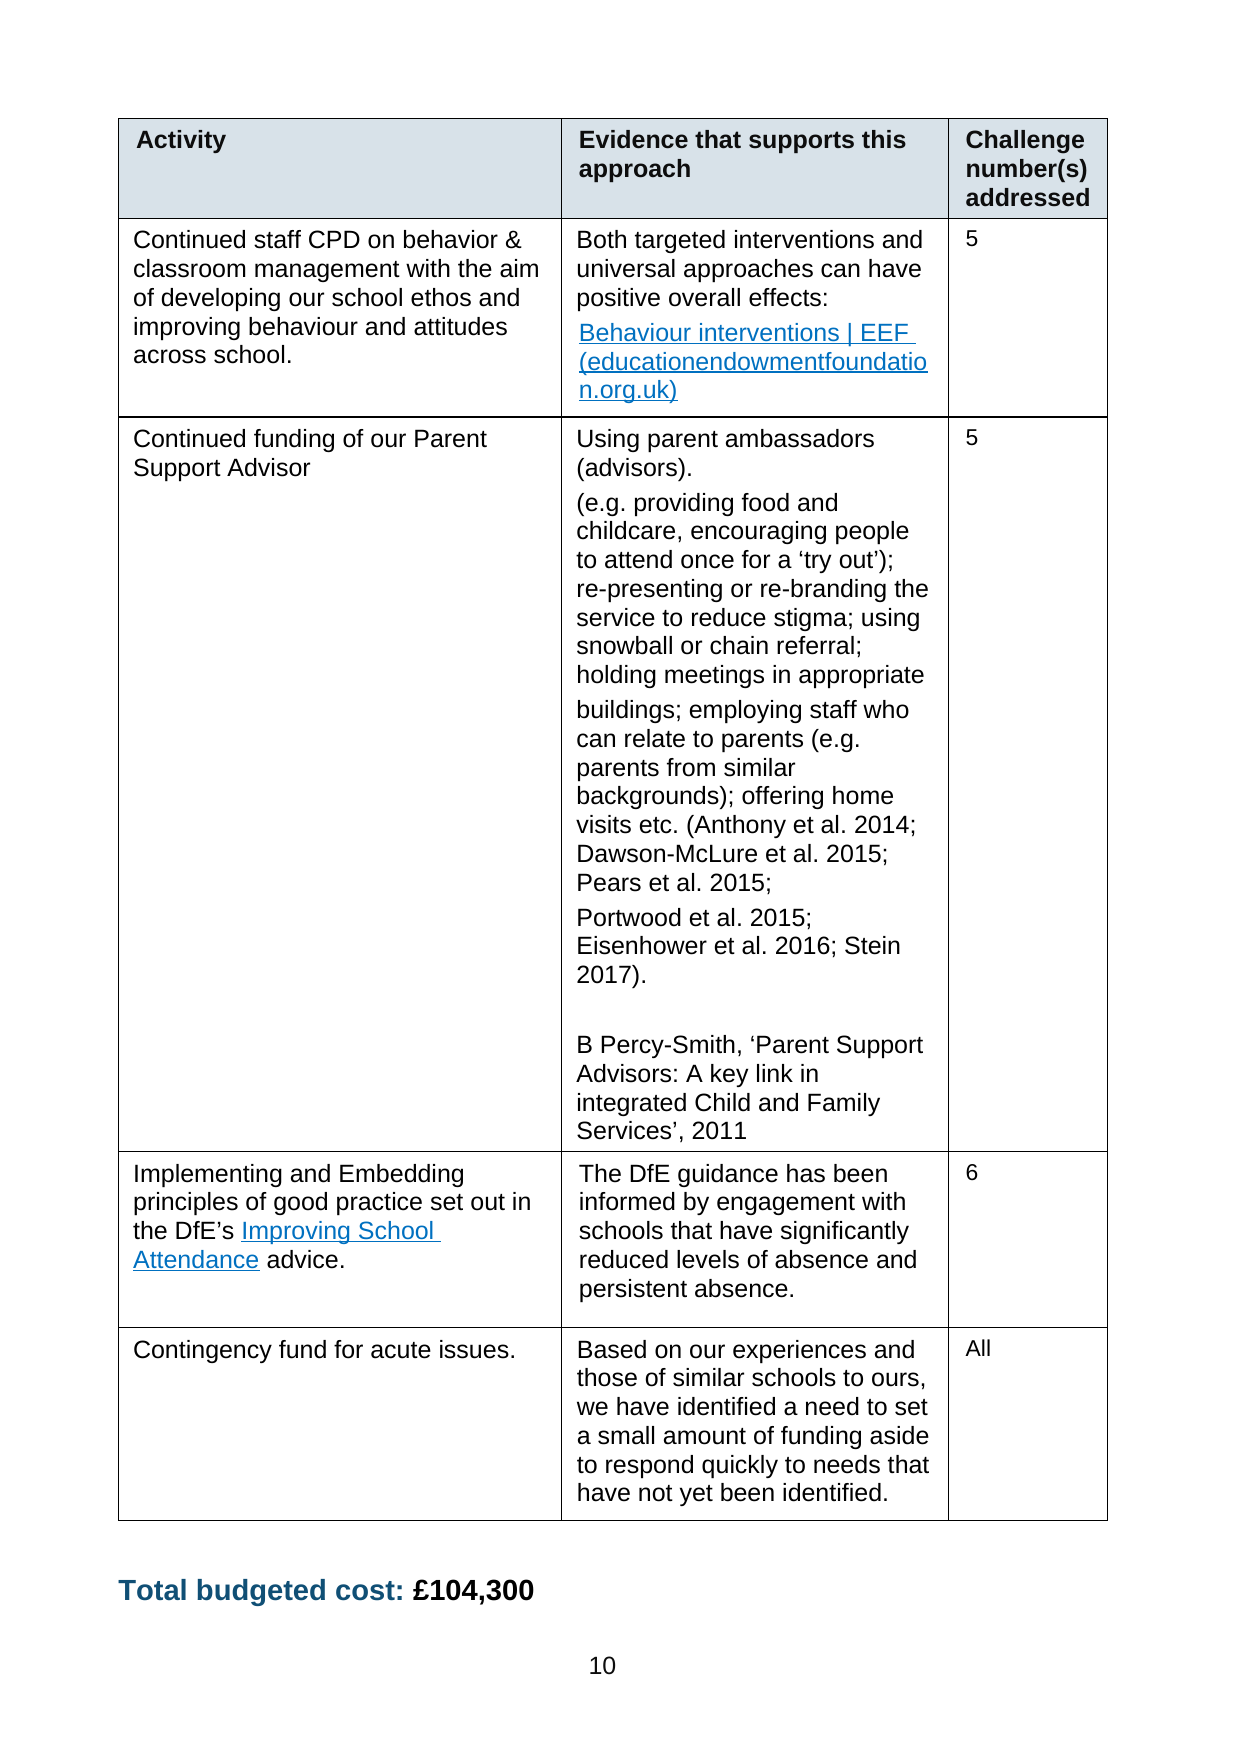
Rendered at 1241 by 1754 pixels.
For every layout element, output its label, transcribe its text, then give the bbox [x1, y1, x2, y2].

table_cell Based on our experiences and those of similar schools to ours, we have identified a need to set a small amount of funding aside to respond quickly to needs that have not yet been identified. [562, 1328, 948, 1519]
table_cell Continued staff CPD on behavior & classroom management with the aim of developing our school ethos and improving behaviour and attitudes across school. [119, 219, 561, 416]
table_header Activity [119, 119, 561, 218]
table_cell Contingency fund for acute issues. [119, 1328, 561, 1519]
text Total budgeted cost: £104,300 [118, 1573, 1107, 1607]
table_header Challenge number(s) addressed [949, 119, 1107, 218]
table_cell Using parent ambassadors (advisors). (e.g. providing food and childcare, encouraging people to attend once for a ‘try out’); re-presenting or re-branding the service to reduce stigma; using snowball or chain referral; holding meetings in appropriate buildings; employing staff who can relate to parents (e.g. parents from similar backgrounds); offering home visits etc. (Anthony et al. 2014; Dawson-McLure et al. 2015; Pears et al. 2015; Portwood et al. 2015; Eisenhower et al. 2016; Stein 2017). B Percy-Smith, ‘Parent Support Advisors: A key link in integrated Child and Family Services’, 2011 [562, 418, 948, 1151]
table_cell The DfE guidance has been informed by engagement with schools that have significantly reduced levels of absence and persistent absence. [562, 1152, 948, 1327]
table_cell Both targeted interventions and universal approaches can have positive overall effects: Behaviour interventions | EEF (educationendowmentfoundation.org.uk) [562, 219, 948, 416]
table_cell Implementing and Embedding principles of good practice set out in the DfE’s Improving School Attendance advice. [119, 1152, 561, 1327]
table_cell 6 [949, 1152, 1107, 1327]
table_cell All [949, 1328, 1107, 1519]
table_cell Continued funding of our Parent Support Advisor [119, 418, 561, 1151]
table_header Evidence that supports this approach [562, 119, 948, 218]
table_cell 5 [949, 418, 1107, 1151]
table_cell 5 [949, 219, 1107, 416]
